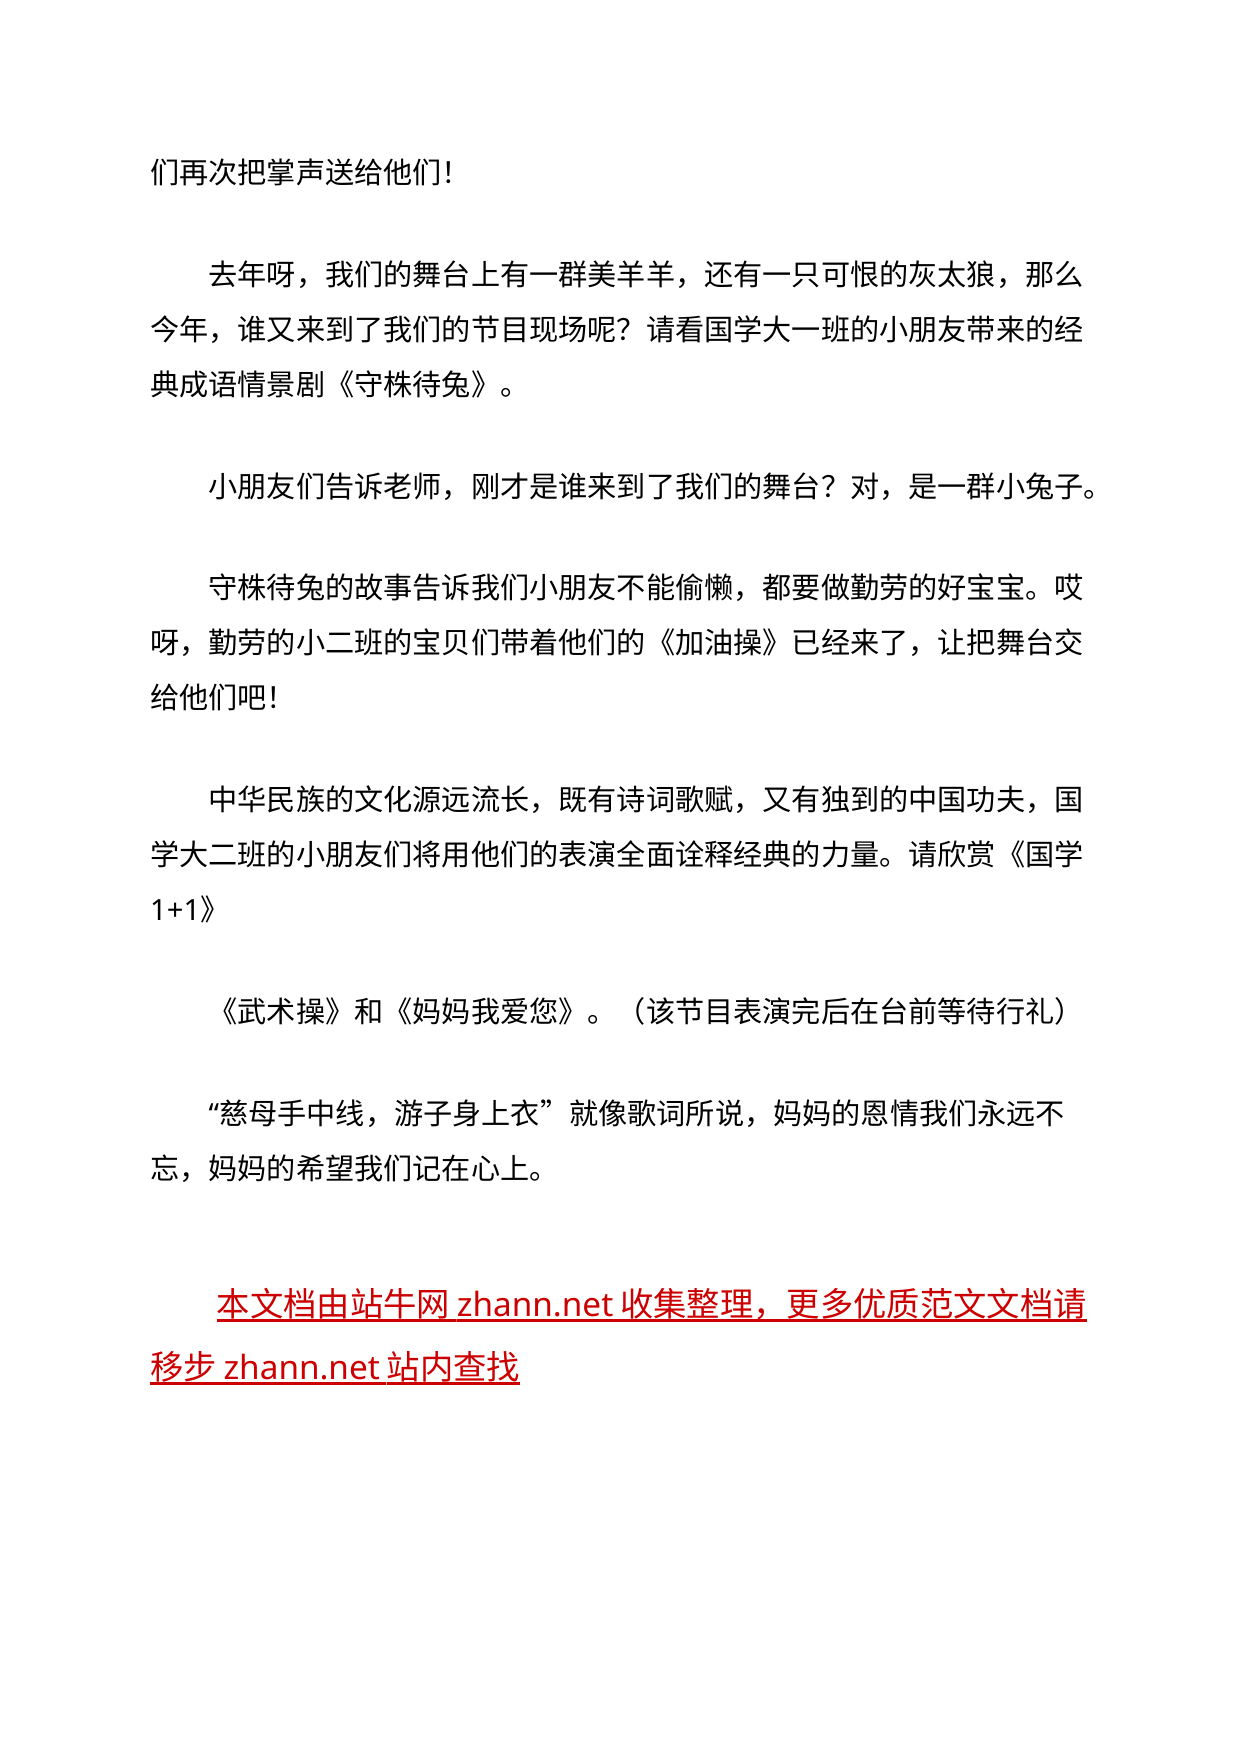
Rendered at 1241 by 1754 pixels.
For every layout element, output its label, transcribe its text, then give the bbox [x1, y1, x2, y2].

text 本文档由站牛网zhann.net收集整理，更多优质范文文档请移步zhann.net站内查找 [150, 1278, 1090, 1389]
text 小朋友们告诉老师，刚才是谁来到了我们的舞台？对，是一群小兔子。 [150, 463, 1090, 506]
text “慈母手中线，游子身上衣”就像歌词所说，妈妈的恩情我们永远不忘，妈妈的希望我们记在心上。 [150, 1090, 1090, 1187]
text 《武术操》和《妈妈我爱您》。（该节目表演完后在台前等待行礼） [150, 988, 1090, 1031]
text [150, 150, 1090, 192]
text 守株待兔的故事告诉我们小朋友不能偷懒，都要做勤劳的好宝宝。哎呀，勤劳的小二班的宝贝们带着他们的《加油操》已经来了，让把舞台交给他们吧！ [150, 565, 1090, 717]
text 去年呀，我们的舞台上有一群美羊羊，还有一只可恨的灰太狼，那么今年，谁又来到了我们的节目现场呢？请看国学大一班的小朋友带来的经典成语情景剧《守株待兔》。 [150, 252, 1090, 404]
text 中华民族的文化源远流长，既有诗词歌赋，又有独到的中国功夫，国学大二班的小朋友们将用他们的表演全面诠释经典的力量。请欣赏《国学1+1》 [150, 777, 1090, 929]
